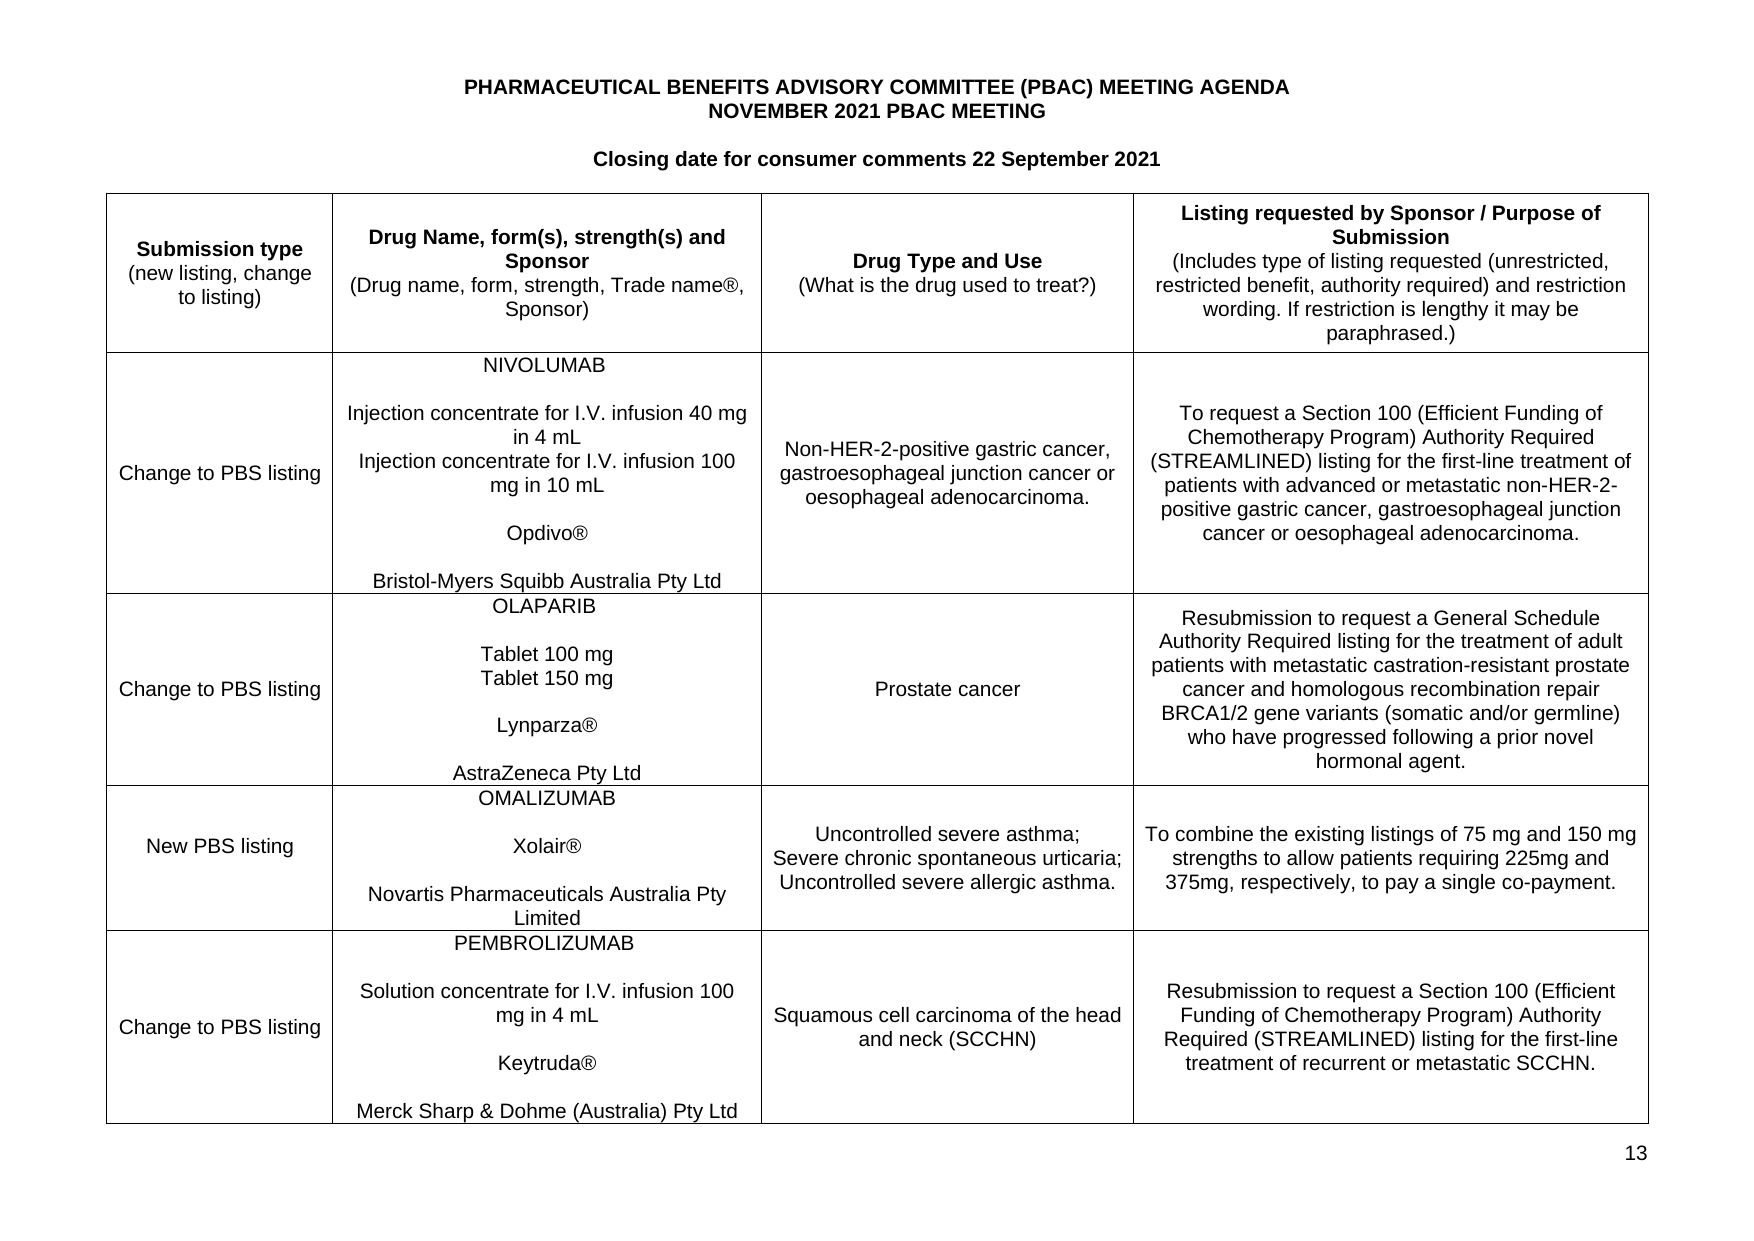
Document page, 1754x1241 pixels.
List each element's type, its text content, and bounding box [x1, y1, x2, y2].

table_cell Change to PBS listing [107, 594, 332, 785]
table_cell OMALIZUMAB Xolair® Novartis Pharmaceuticals Australia Pty Limited [333, 786, 761, 930]
table_cell Uncontrolled severe asthma; Severe chronic spontaneous urticaria; Uncontrolled severe allergic asthma. [762, 786, 1133, 930]
table_cell Resubmission to request a General Schedule Authority Required listing for the treatment of adult patients with metastatic castration-resistant prostate cancer and homologous recombination repair BRCA1/2 gene variants (somatic and/or germline) who have progressed following a prior novel hormonal agent. [1134, 594, 1648, 785]
table_cell Squamous cell carcinoma of the head and neck (SCCHN) [762, 931, 1133, 1123]
table_cell Change to PBS listing [107, 353, 332, 592]
table_cell OLAPARIB Tablet 100 mg Tablet 150 mg Lynparza® AstraZeneca Pty Ltd [333, 594, 761, 785]
table_cell Prostate cancer [762, 594, 1133, 785]
table_cell To combine the existing listings of 75 mg and 150 mg strengths to allow patients requiring 225mg and 375mg, respectively, to pay a single co-payment. [1134, 786, 1648, 930]
table_cell Resubmission to request a Section 100 (Efficient Funding of Chemotherapy Program) Authority Required (STREAMLINED) listing for the first-line treatment of recurrent or metastatic SCCHN. [1134, 931, 1648, 1123]
table_header Listing requested by Sponsor / Purpose of Submission (Includes type of listing requested (unrestricted, restricted benefit, authority required) and restriction wording. If restriction is lengthy it may be paraphrased.) [1134, 194, 1648, 352]
table_header Drug Type and Use (What is the drug used to treat?) [762, 194, 1133, 352]
table_header Drug Name, form(s), strength(s) and Sponsor (Drug name, form, strength, Trade name®, Sponsor) [333, 194, 761, 352]
table_cell Non-HER-2-positive gastric cancer, gastroesophageal junction cancer or oesophageal adenocarcinoma. [762, 353, 1133, 592]
table_cell To request a Section 100 (Efficient Funding of Chemotherapy Program) Authority Required (STREAMLINED) listing for the first-line treatment of patients with advanced or metastatic non-HER-2-positive gastric cancer, gastroesophageal junction cancer or oesophageal adenocarcinoma. [1134, 353, 1648, 592]
table_cell Change to PBS listing [107, 931, 332, 1123]
table_cell New PBS listing ) [107, 786, 332, 930]
table_cell NIVOLUMAB Injection concentrate for I.V. infusion 40 mg in 4 mL Injection concentrate for I.V. infusion 100 mg in 10 mL Opdivo® Bristol-Myers Squibb Australia Pty Ltd [333, 353, 761, 592]
table_cell PEMBROLIZUMAB Solution concentrate for I.V. infusion 100 mg in 4 mL Keytruda® Merck Sharp & Dohme (Australia) Pty Ltd [333, 931, 761, 1123]
table_header Submission type (new listing, change to listing) [107, 194, 332, 352]
